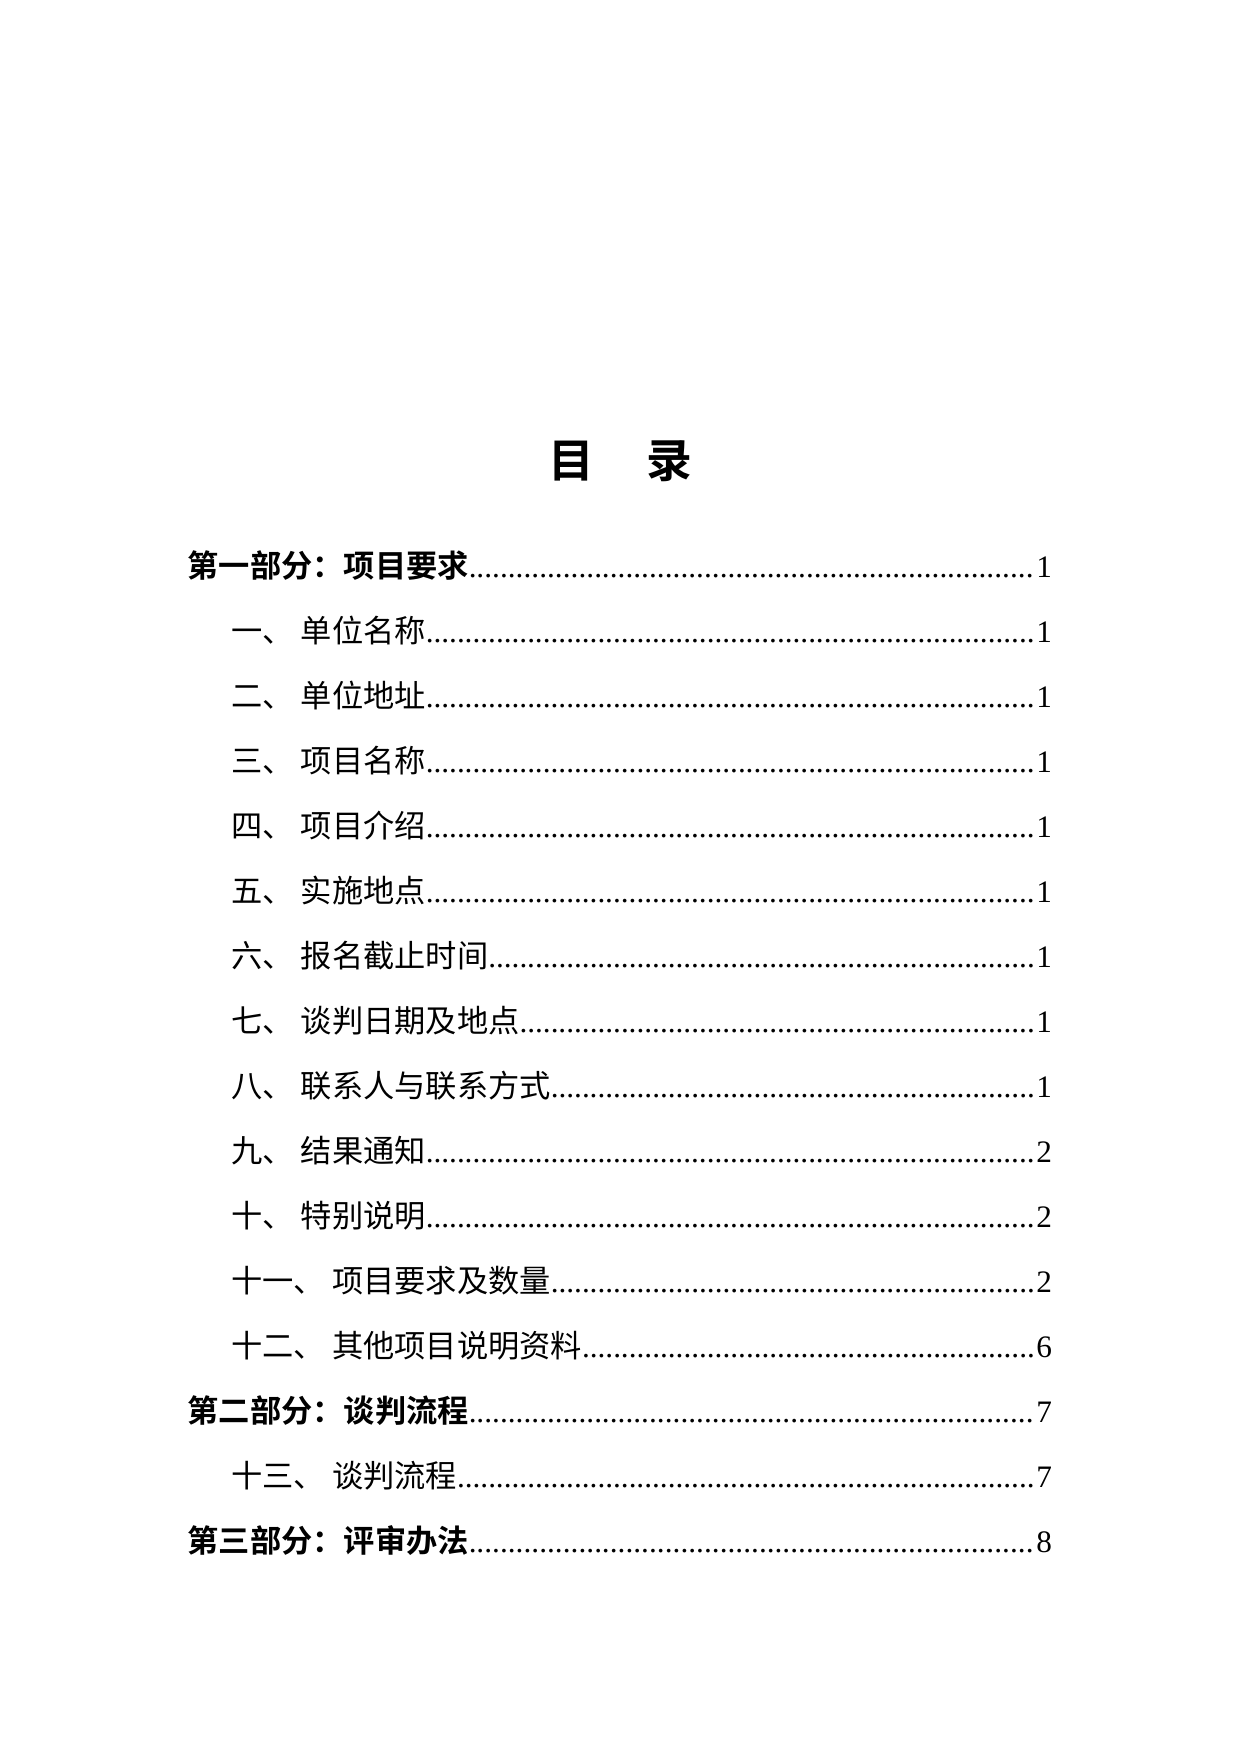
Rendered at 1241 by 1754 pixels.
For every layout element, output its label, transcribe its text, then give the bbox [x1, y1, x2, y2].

text 十三、 谈判流程 7 [231, 1441, 1053, 1506]
text 五、 实施地点 1 [231, 856, 1053, 921]
text 第一部分：项目要求 1 [187, 531, 1053, 596]
text 十一、 项目要求及数量 2 [231, 1246, 1053, 1311]
text 八、 联系人与联系方式 1 [231, 1051, 1053, 1116]
text 九、 结果通知 2 [231, 1116, 1053, 1181]
text 二、 单位地址 1 [231, 661, 1053, 726]
text 十、 特别说明 2 [231, 1181, 1053, 1246]
text 目 录 [187, 409, 1053, 506]
text 七、 谈判日期及地点 1 [231, 986, 1053, 1051]
text 第二部分：谈判流程 7 [187, 1376, 1053, 1441]
text 十二、 其他项目说明资料 6 [231, 1311, 1053, 1376]
text 六、 报名截止时间 1 [231, 921, 1053, 986]
text 四、 项目介绍 1 [231, 791, 1053, 856]
text 一、 单位名称 1 [231, 596, 1053, 661]
text 第三部分：评审办法 8 [187, 1506, 1053, 1571]
text 三、 项目名称 1 [231, 726, 1053, 791]
